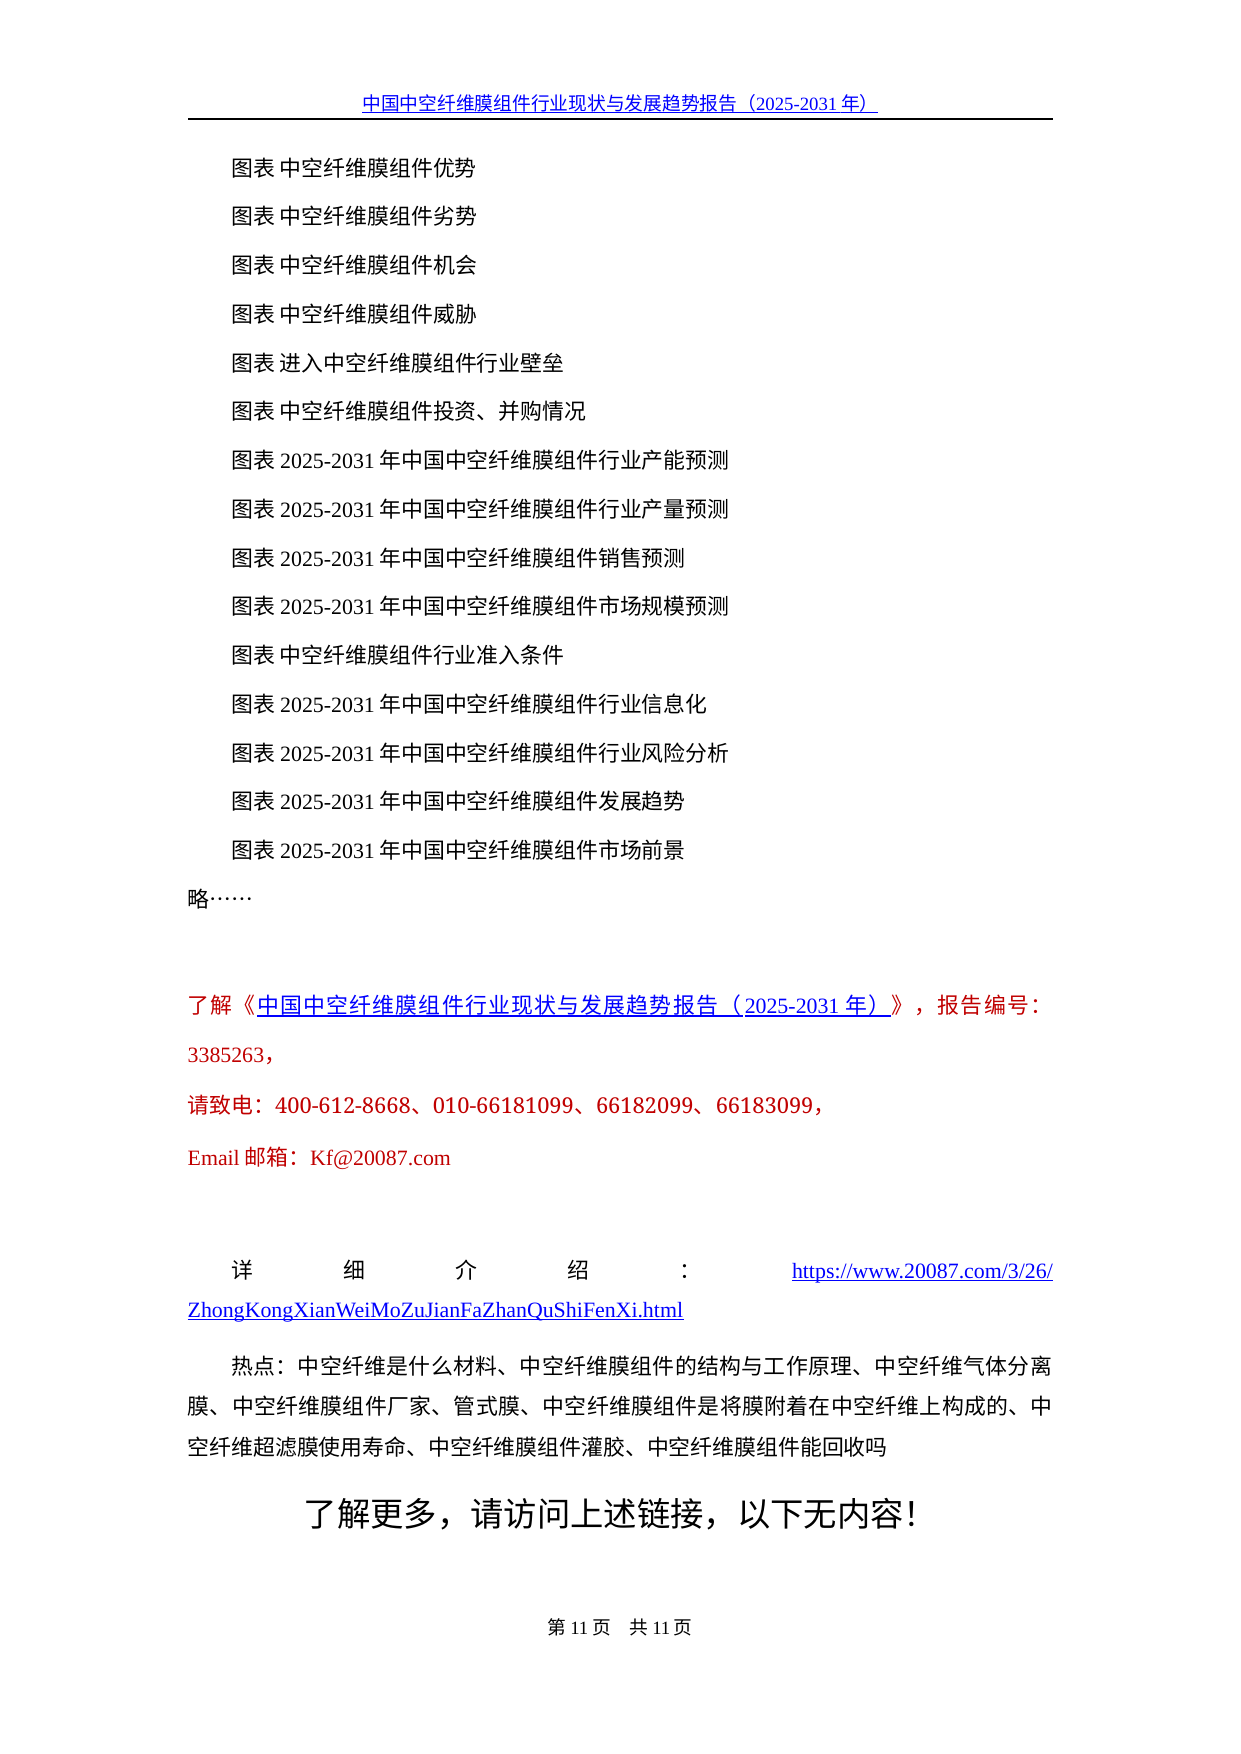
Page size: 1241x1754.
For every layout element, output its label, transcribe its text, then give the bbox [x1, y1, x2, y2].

text 热点：中空纤维是什么材料、中空纤维膜组件的结构与工作原理、中空纤维气体分离膜、中空纤维膜组件厂家、管式膜、中空纤维膜组件是将膜附着在中空纤维上构成的、中空纤维超滤膜使用寿命、中空纤维膜组件灌胶、中空纤维膜组件能回收吗 [187, 1348, 1053, 1462]
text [187, 150, 1053, 914]
text 请致电：400-612-8668、010-66181099、66182099、66183099， [187, 1088, 1053, 1121]
title 了解更多，请访问上述链接，以下无内容！ [187, 1479, 1053, 1544]
text 了解《中国中空纤维膜组件行业现状与发展趋势报告（2025-2031年）》，报告编号：3385263， [187, 988, 1053, 1069]
text 详细介绍：https://www.20087.com/3/26/ZhongKongXianWeiMoZuJianFaZhanQuShiFenXi.html [187, 1253, 1053, 1326]
text Email邮箱：Kf@20087.com [187, 1140, 1053, 1172]
